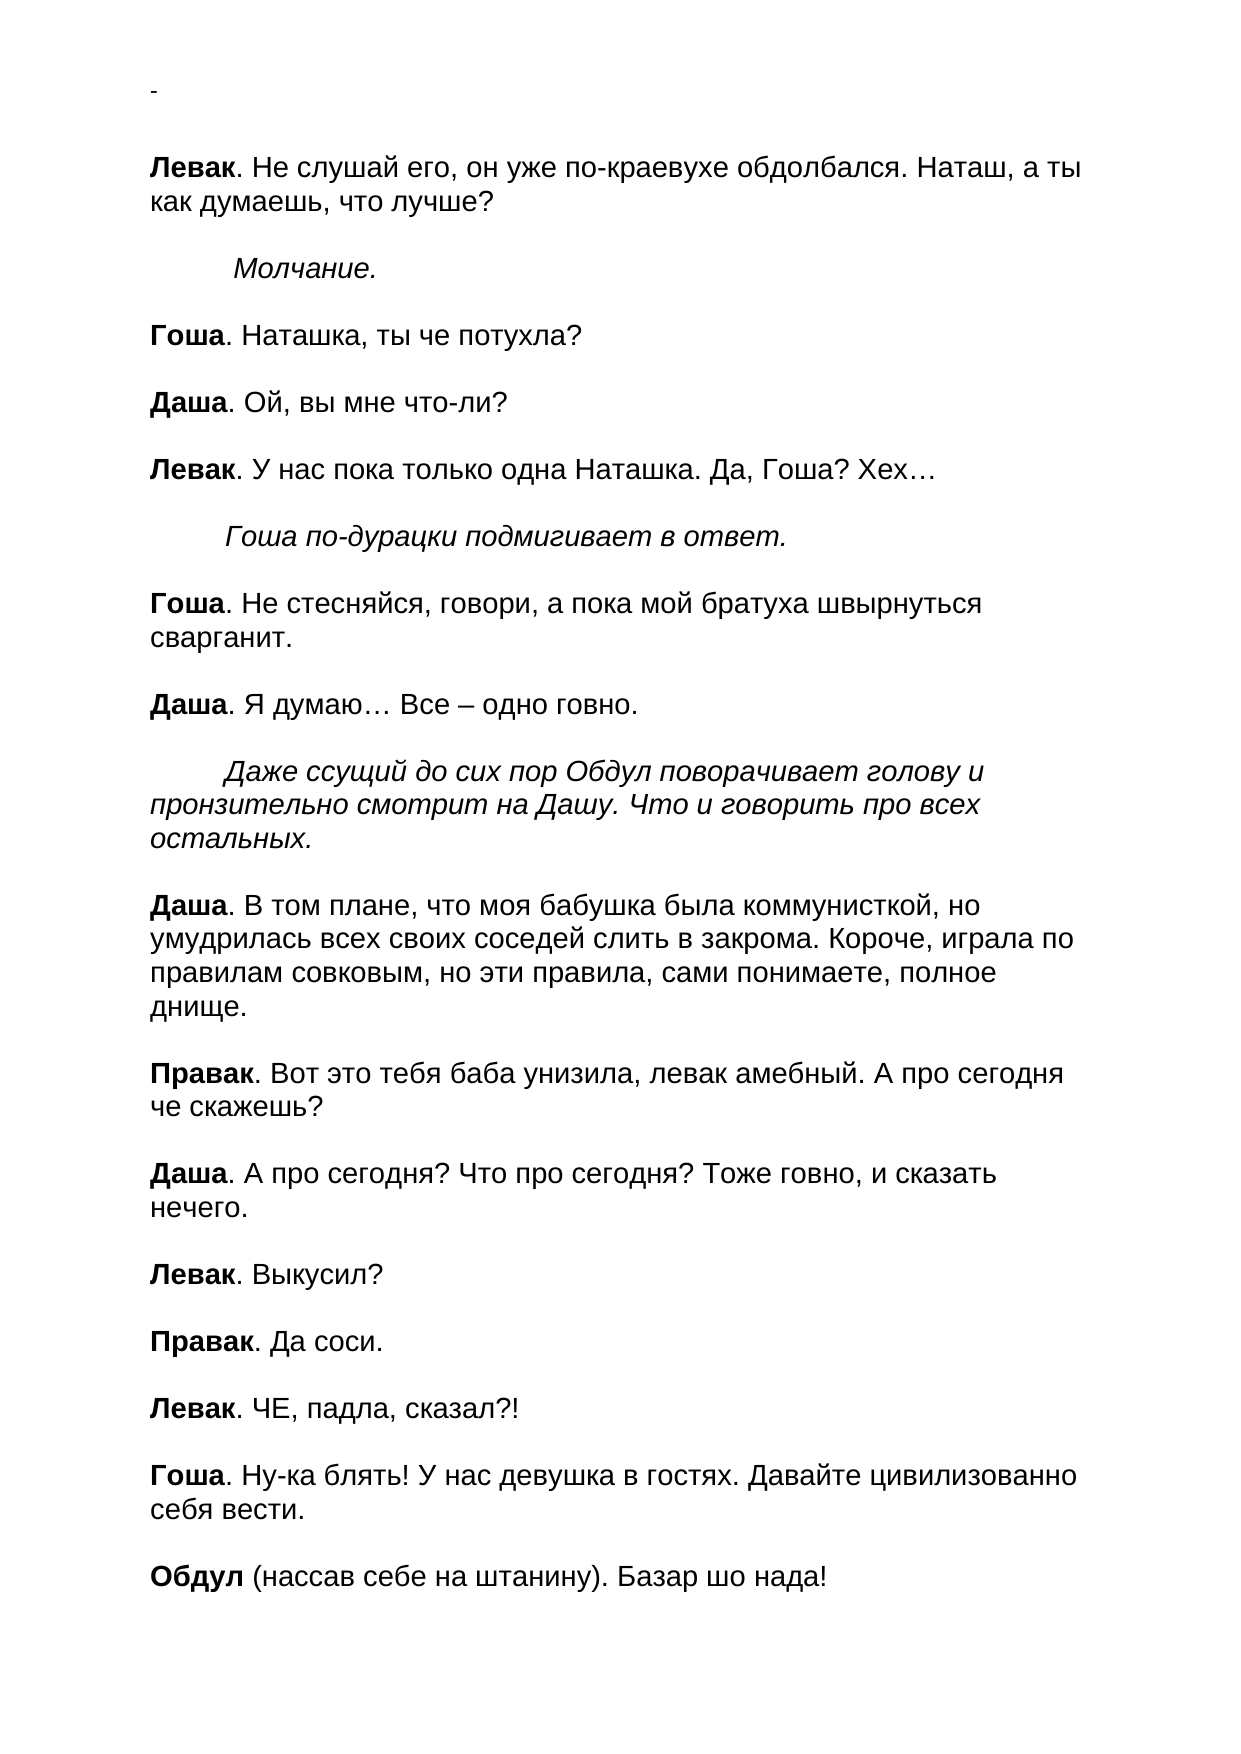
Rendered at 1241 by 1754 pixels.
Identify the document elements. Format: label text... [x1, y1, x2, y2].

text Левак. Не слушай его, он уже по-краевухе обдолбался. Наташ, а ты как думаешь, что лучше? [150, 150, 1090, 217]
text Левак. Выкусил? [150, 1257, 1090, 1290]
text Правак. Вот это тебя баба унизила, левак амебный. А про сегодня че скажешь? [150, 1056, 1090, 1123]
text Гоша. Наташка, ты че потухла? [150, 318, 1090, 351]
text Левак. ЧЕ, падла, сказал?! [150, 1391, 1090, 1424]
text Даша. Я думаю… Все – одно говно. [150, 687, 1090, 720]
text Молчание. [150, 251, 1090, 284]
text Даша. В том плане, что моя бабушка была коммунисткой, но умудрилась всех своих соседей слить в закрома. Короче, играла по правилам совковым, но эти правила, сами понимаете, полное днище. [150, 888, 1090, 1022]
text Даша. А про сегодня? Что про сегодня? Тоже говно, и сказать нечего. [150, 1156, 1090, 1223]
text Гоша по-дурацки подмигивает в ответ. [150, 519, 1090, 552]
text Даже ссущий до сих пор Обдул поворачивает голову и пронзительно смотрит на Дашу. Что и говорить про всех остальных. [150, 754, 1090, 854]
text Гоша. Не стесняйся, говори, а пока мой братуха швырнуться сварганит. [150, 586, 1090, 653]
text Правак. Да соси. [150, 1324, 1090, 1357]
text Обдул (нассав себе на штанину). Базар шо нада! [150, 1559, 1090, 1592]
text Гоша. Ну-ка блять! У нас девушка в гостях. Давайте цивилизованно себя вести. [150, 1458, 1090, 1525]
text Даша. Ой, вы мне что-ли? [150, 385, 1090, 418]
text Левак. У нас пока только одна Наташка. Да, Гоша? Хех… [150, 452, 1090, 485]
